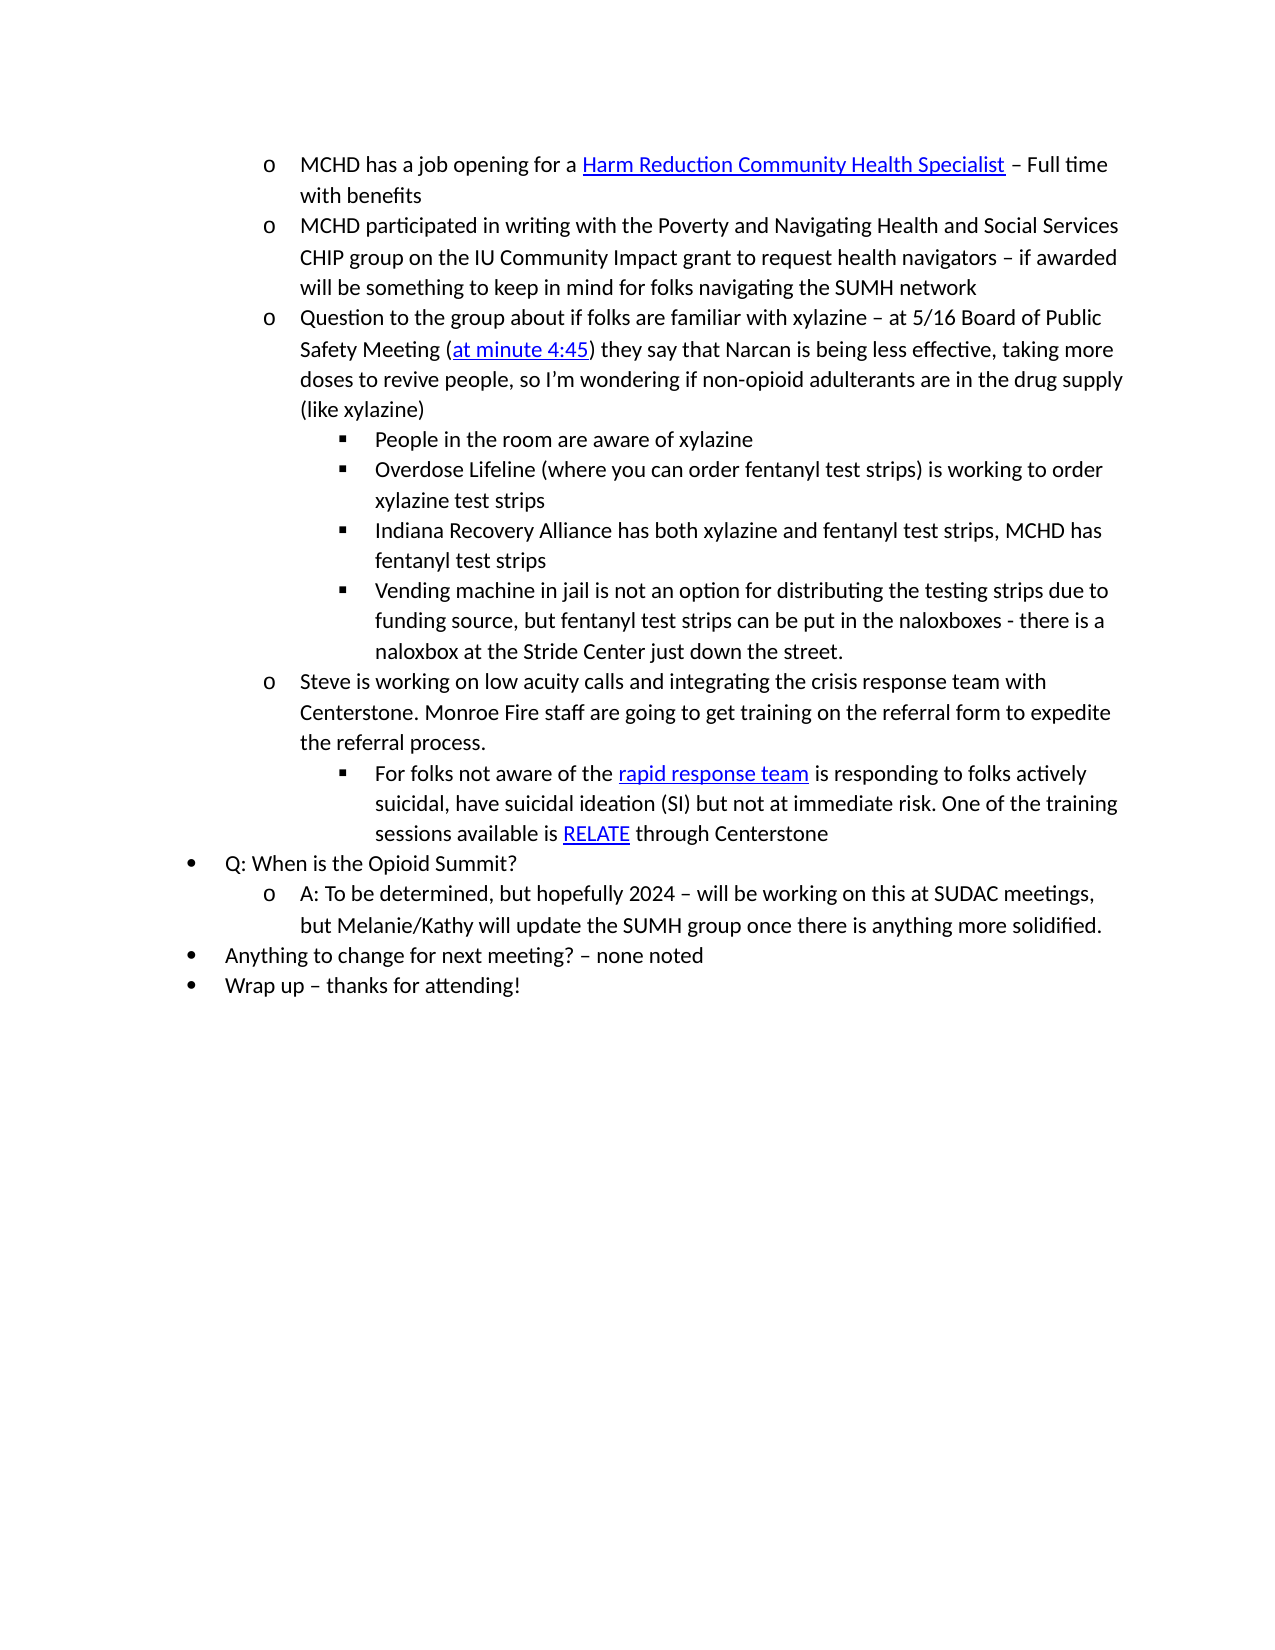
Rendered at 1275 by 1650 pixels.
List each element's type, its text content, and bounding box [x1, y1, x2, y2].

list Anything to change for next meeting? – none noted [187, 941, 1125, 969]
list Steve is working on low acuity calls and integrating the crisis response team with Centerstone. Monroe Fire staff are going to get training on the referral form to expedite the referral process. [262, 667, 1125, 757]
list MCHD has a job opening for a Harm Reduction Community Health Specialist – Full time with benefits [262, 150, 1125, 209]
list Indiana Recovery Alliance has both xylazine and fentanyl test strips, MCHD has fentanyl test strips [337, 516, 1125, 574]
list Q: When is the Opioid Summit? [187, 849, 1125, 877]
list Overdose Lifeline (where you can order fentanyl test strips) is working to order xylazine test strips [337, 456, 1125, 514]
list Question to the group about if folks are familiar with xylazine – at 5/16 Board of Public Safety Meeting (at minute 4:45) they say that Narcan is being less effective, taking more doses to revive people, so I’m wondering if non-opioid adulterants are in the drug supply (like xylazine) [262, 303, 1125, 423]
list A: To be determined, but hopefully 2024 – will be working on this at SUDAC meetings, but Melanie/Kathy will update the SUMH group once there is anything more solidified. [262, 879, 1125, 939]
list For folks not aware of the rapid response team is responding to folks actively suicidal, have suicidal ideation (SI) but not at immediate risk. One of the training sessions available is RELATE through Centerstone [337, 759, 1125, 847]
list MCHD participated in writing with the Poverty and Navigating Health and Social Services CHIP group on the IU Community Impact grant to request health navigators – if awarded will be something to keep in mind for folks navigating the SUMH network [262, 212, 1125, 301]
list People in the room are aware of xylazine [337, 425, 1125, 453]
list Wrap up – thanks for attending! [187, 971, 1125, 999]
list Vending machine in jail is not an option for distributing the testing strips due to funding source, but fentanyl test strips can be put in the naloxboxes - there is a naloxbox at the Stride Center just down the street. [337, 576, 1125, 665]
